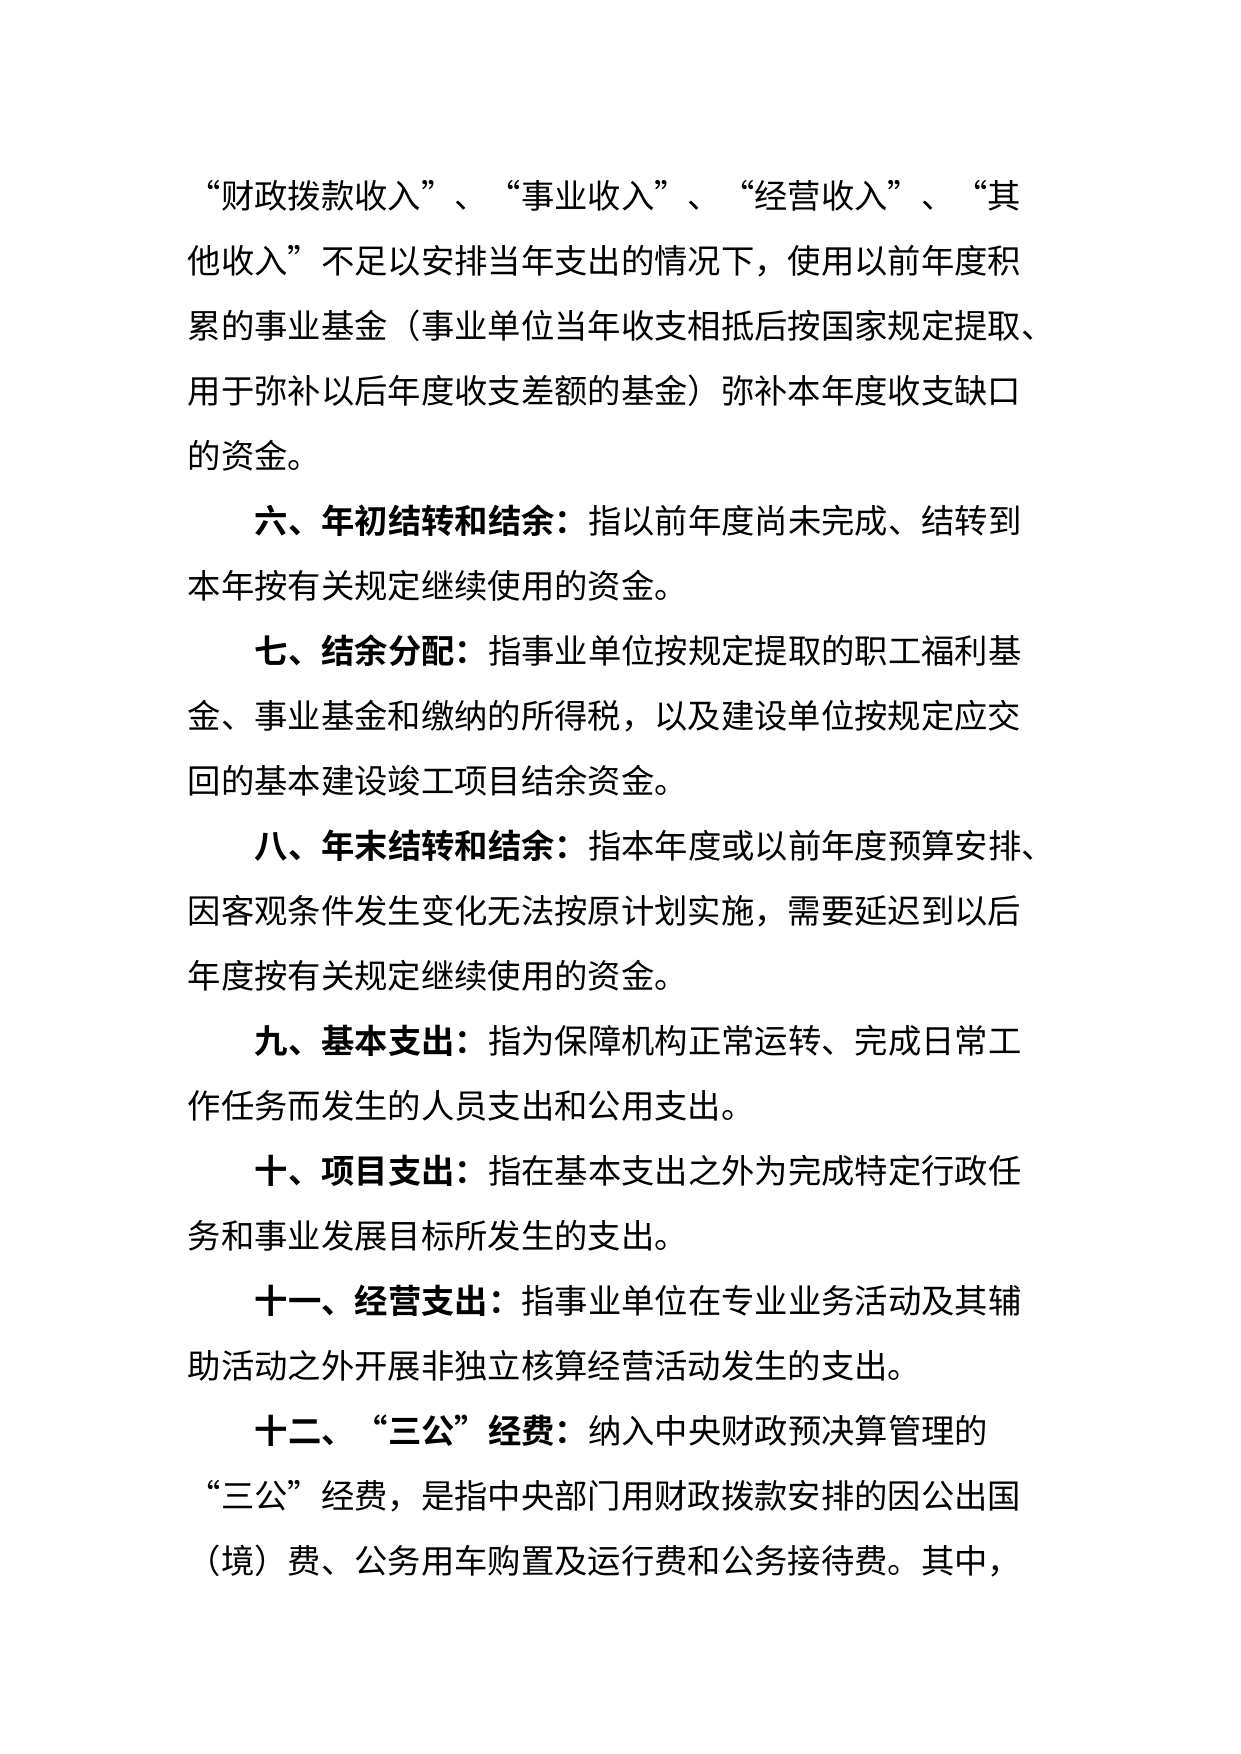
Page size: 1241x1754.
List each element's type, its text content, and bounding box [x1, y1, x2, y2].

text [187, 162, 1053, 487]
text 六、年初结转和结余：指以前年度尚未完成、结转到本年按有关规定继续使用的资金。 [187, 487, 1053, 617]
text 作任务而发生的人员支出和公用支出。 [187, 1072, 1053, 1137]
text 十、项目支出：指在基本支出之外为完成特定行政任务和事业发展目标所发生的支出。 [187, 1137, 1053, 1267]
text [187, 1397, 1053, 1592]
text 八、年末结转和结余：指本年度或以前年度预算安排、因客观条件发生变化无法按原计划实施，需要延迟到以后年度按有关规定继续使用的资金。 [187, 812, 1053, 1007]
text 七、结余分配：指事业单位按规定提取的职工福利基金、事业基金和缴纳的所得税，以及建设单位按规定应交回的基本建设竣工项目结余资金。 [187, 617, 1053, 812]
text 九、基本支出：指为保障机构正常运转、完成日常工 [187, 1007, 1053, 1072]
text 十一、经营支出：指事业单位在专业业务活动及其辅助活动之外开展非独立核算经营活动发生的支出。 [187, 1267, 1053, 1397]
